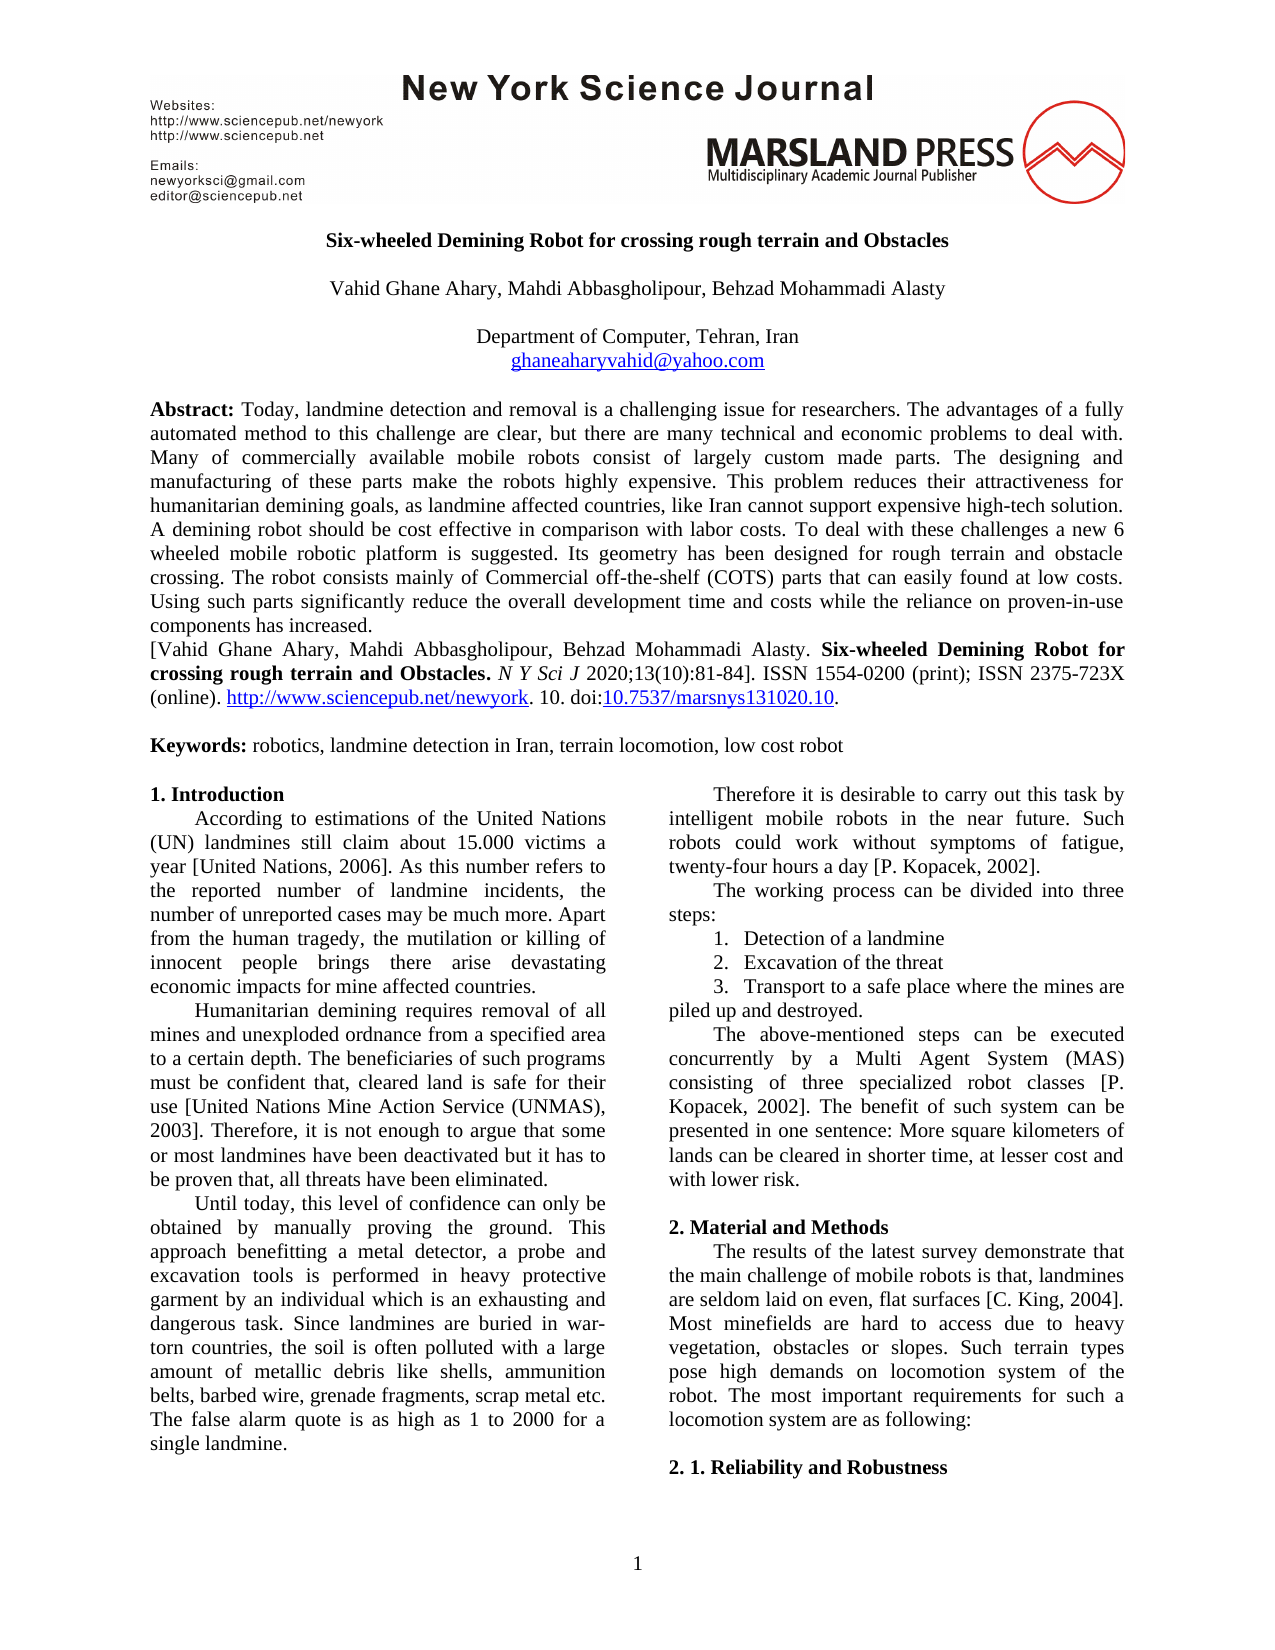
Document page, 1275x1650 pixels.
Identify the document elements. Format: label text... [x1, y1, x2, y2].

text Until today, this level of confidence can only be obtained by manually proving the ground. This approach benefitting a metal detector, a probe and excavation tools is performed in heavy protective garment by an individual which is an exhausting and dangerous task. Since landmines are buried in war-torn countries, the soil is often polluted with a large amount of metallic debris like shells, ammunition belts, barbed wire, grenade fragments, scrap metal etc. The false alarm quote is as high as 1 to 2000 for a single landmine. [150, 1191, 606, 1455]
text Humanitarian demining requires removal of all mines and unexploded ordnance from a specified area to a certain depth. The beneficiaries of such programs must be confident that, cleared land is safe for their use [United Nations Mine Action Service (UNMAS), 2003]. Therefore, it is not enough to argue that some or most landmines have been deactivated but it has to be proven that, all threats have been eliminated. [150, 998, 606, 1191]
text Keywords: robotics, landmine detection in Iran, terrain locomotion, low cost robot [150, 733, 1125, 757]
list Excavation of the threat [669, 950, 1125, 974]
text 1. Introduction [150, 782, 606, 806]
text 2. Material and Methods [669, 1215, 1125, 1239]
text Abstract: Today, landmine detection and removal is a challenging issue for researchers. The advantages of a fully automated method to this challenge are clear, but there are many technical and economic problems to deal with. Many of commercially available mobile robots consist of largely custom made parts. The designing and manufacturing of these parts make the robots highly expensive. This problem reduces their attractiveness for humanitarian demining goals, as landmine affected countries, like Iran cannot support expensive high-tech solution. A demining robot should be cost effective in comparison with labor costs. To deal with these challenges a new 6 wheeled mobile robotic platform is suggested. Its geometry has been designed for rough terrain and obstacle crossing. The robot consists mainly of Commercial off-the-shelf (COTS) parts that can easily found at low costs. Using such parts significantly reduce the overall development time and costs while the reliance on proven-in-use components has increased. [150, 397, 1125, 637]
text Therefore it is desirable to carry out this task by intelligent mobile robots in the near future. Such robots could work without symptoms of fatigue, twenty-four hours a day [P. Kopacek, 2002]. [669, 782, 1125, 878]
picture [150, 75, 1125, 204]
text Six-wheeled Demining Robot for crossing rough terrain and Obstacles [150, 228, 1125, 252]
text The results of the latest survey demonstrate that the main challenge of mobile robots is that, landmines are seldom laid on even, flat surfaces [C. King, 2004]. Most minefields are hard to access due to heavy vegetation, obstacles or slopes. Such terrain types pose high demands on locomotion system of the robot. The most important requirements for such a locomotion system are as following: [669, 1239, 1125, 1431]
text [Vahid Ghane Ahary, Mahdi Abbasgholipour, Behzad Mohammadi Alasty. Six-wheeled Demining Robot for crossing rough terrain and Obstacles. N Y Sci J 2020;13(10):81-84]. ISSN 1554-0200 (print); ISSN 2375-723X (online). http://www.sciencepub.net/newyork. 10. doi:10.7537/marsnys131020.10. [150, 637, 1125, 709]
text 2. 1. Reliability and Robustness [669, 1455, 1125, 1479]
text Vahid Ghane Ahary, Mahdi Abbasgholipour, Behzad Mohammadi Alasty [150, 276, 1125, 300]
text Department of Computer, Tehran, Iran [150, 324, 1125, 348]
list Detection of a landmine [669, 926, 1125, 950]
text The above-mentioned steps can be executed concurrently by a Multi Agent System (MAS) consisting of three specialized robot classes [P. Kopacek, 2002]. The benefit of such system can be presented in one sentence: More square kilometers of lands can be cleared in shorter time, at lesser cost and with lower risk. [669, 1022, 1125, 1191]
text ghaneaharyvahid@yahoo.com [150, 348, 1125, 372]
text The working process can be divided into three steps: [669, 878, 1125, 926]
list Transport to a safe place where the mines are piled up and destroyed. [669, 974, 1125, 1022]
text According to estimations of the United Nations (UN) landmines still claim about 15.000 victims a year [United Nations, 2006]. As this number refers to the reported number of landmine incidents, the number of unreported cases may be much more. Apart from the human tragedy, the mutilation or killing of innocent people brings there arise devastating economic impacts for mine affected countries. [150, 806, 606, 998]
